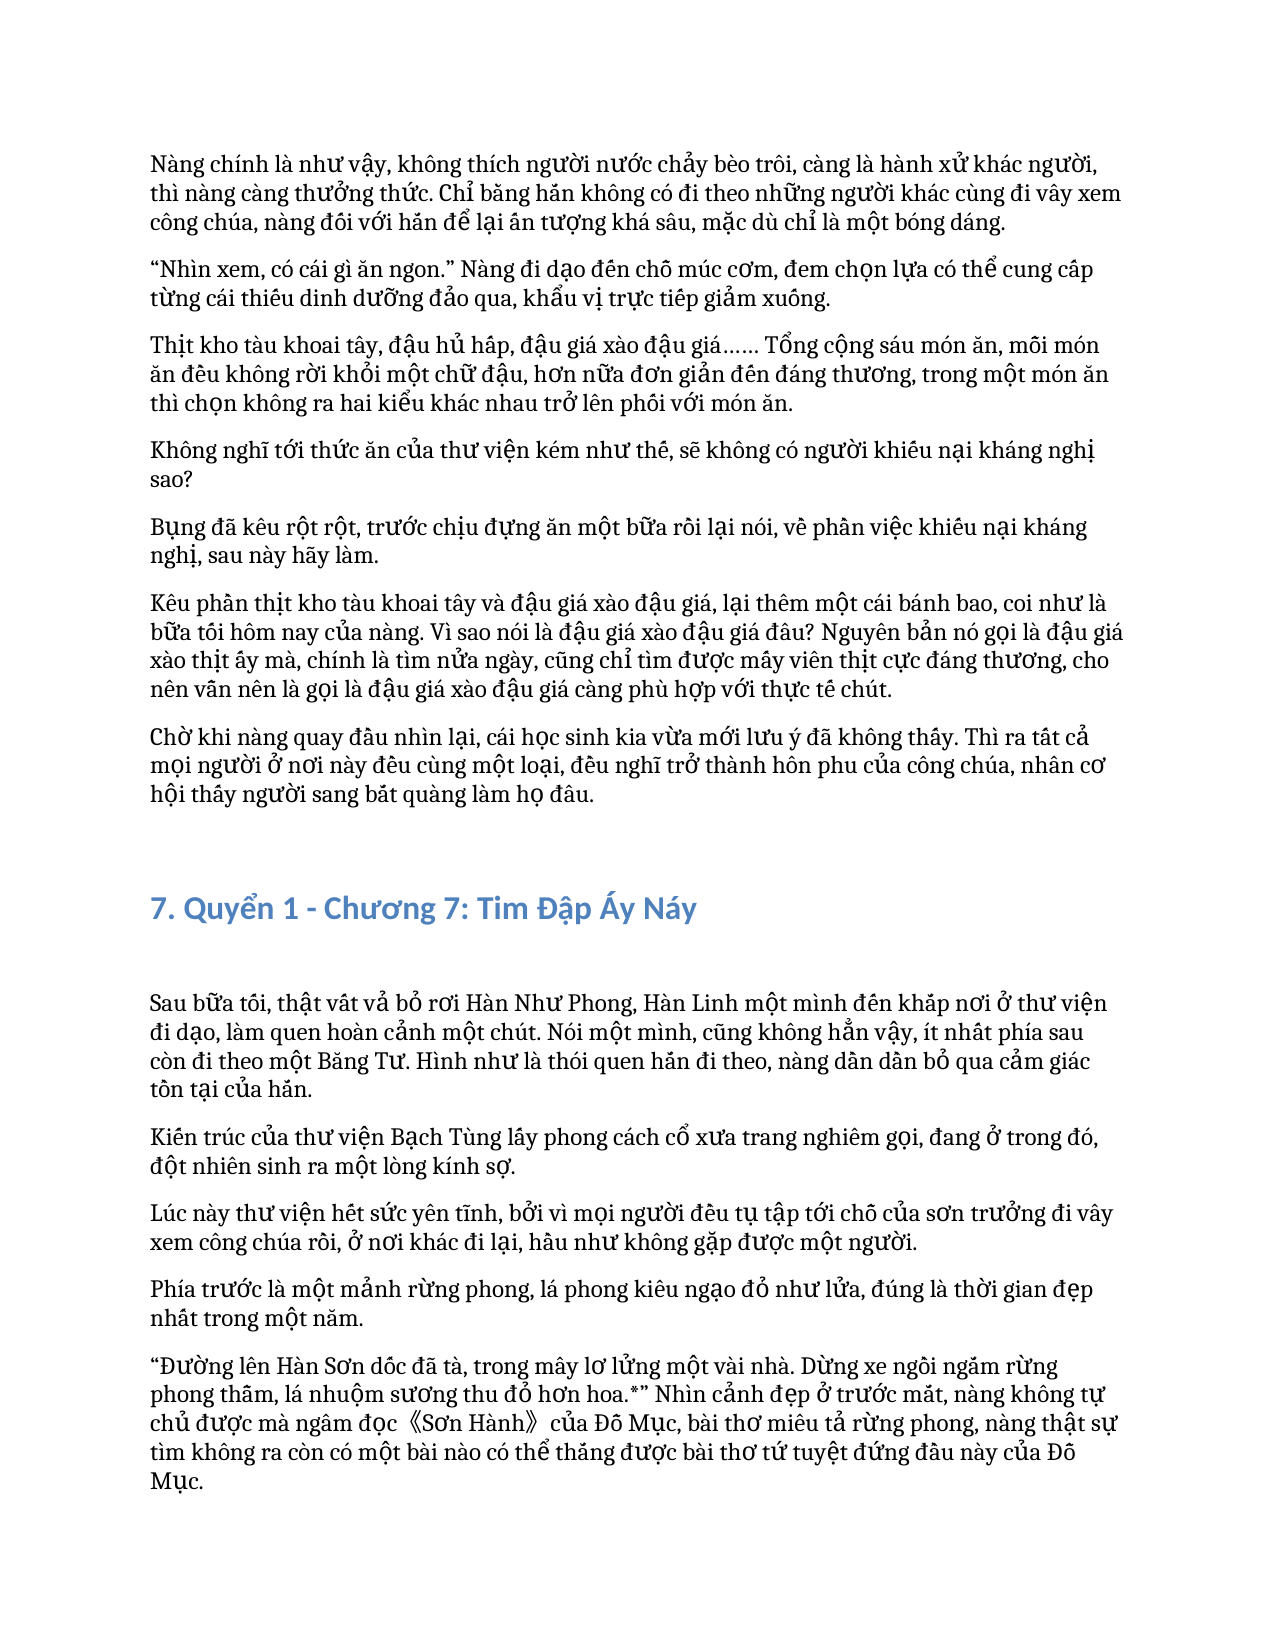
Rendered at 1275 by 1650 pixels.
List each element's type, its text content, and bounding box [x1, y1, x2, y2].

text Sau bữa tối, thật vất vả bỏ rơi Hàn Như Phong, Hàn Linh một mình đến khắp nơi ở thư viện đi dạo, làm quen hoàn cảnh một chút. Nói một mình, cũng không hẳn vậy, ít nhất phía sau còn đi theo một Băng Tư. Hình như là thói quen hắn đi theo, nàng dần dần bỏ qua cảm giác tồn tại của hắn. [150, 932, 1125, 1104]
text Kêu phần thịt kho tàu khoai tây và đậu giá xào đậu giá, lại thêm một cái bánh bao, coi như là bữa tối hôm nay của nàng. Vì sao nói là đậu giá xào đậu giá đâu? Nguyên bản nó gọi là đậu giá xào thịt ấy mà, chính là tìm nửa ngày, cũng chỉ tìm được mấy viên thịt cực đáng thương, cho nên vẫn nên là gọi là đậu giá xào đậu giá càng phù hợp với thực tế chút. [150, 589, 1125, 704]
text Không nghĩ tới thức ăn của thư viện kém như thế, sẽ không có người khiếu nại kháng nghị sao? [150, 436, 1125, 494]
text Bụng đã kêu rột rột, trước chịu đựng ăn một bữa rồi lại nói, về phần việc khiếu nại kháng nghị, sau này hãy làm. [150, 512, 1125, 570]
subtitle 7. Quyển 1 - Chương 7: Tim Đập Áy Náy [150, 887, 1125, 928]
text Kiến trúc của thư viện Bạch Tùng lấy phong cách cổ xưa trang nghiêm gọi, đang ở trong đó, đột nhiên sinh ra một lòng kính sợ. [150, 1123, 1125, 1180]
text “Nhìn xem, có cái gì ăn ngon.” Nàng đi dạo đến chỗ múc cơm, đem chọn lựa có thể cung cấp từng cái thiếu dinh dưỡng đảo qua, khẩu vị trực tiếp giảm xuống. [150, 255, 1125, 312]
text Phía trước là một mảnh rừng phong, lá phong kiêu ngạo đỏ như lửa, đúng là thời gian đẹp nhất trong một năm. [150, 1275, 1125, 1333]
text Lúc này thư viện hết sức yên tĩnh, bởi vì mọi người đều tụ tập tới chỗ của sơn trưởng đi vây xem công chúa rồi, ở nơi khác đi lại, hầu như không gặp được một người. [150, 1199, 1125, 1257]
text Nàng chính là như vậy, không thích người nước chảy bèo trôi, càng là hành xử khác người, thì nàng càng thưởng thức. Chỉ bằng hắn không có đi theo những người khác cùng đi vây xem công chúa, nàng đối với hắn để lại ấn tượng khá sâu, mặc dù chỉ là một bóng dáng. [150, 150, 1125, 236]
text Thịt kho tàu khoai tây, đậu hủ hấp, đậu giá xào đậu giá…… Tổng cộng sáu món ăn, mỗi món ăn đều không rời khỏi một chữ đậu, hơn nữa đơn giản đến đáng thương, trong một món ăn thì chọn không ra hai kiểu khác nhau trở lên phối với món ăn. [150, 331, 1125, 417]
text “Đường lên Hàn Sơn dốc đã tà, trong mây lơ lửng một vài nhà. Dừng xe ngồi ngắm rừng phong thẫm, lá nhuộm sương thu đỏ hơn hoa.*” Nhìn cảnh đẹp ở trước mắt, nàng không tự chủ được mà ngâm đọc《Sơn Hành》của Đỗ Mục, bài thơ miêu tả rừng phong, nàng thật sự tìm không ra còn có một bài nào có thể thắng được bài thơ tứ tuyệt đứng đầu này của Đỗ Mục. [150, 1352, 1125, 1495]
text Chờ khi nàng quay đầu nhìn lại, cái học sinh kia vừa mới lưu ý đã không thấy. Thì ra tất cả mọi người ở nơi này đều cùng một loại, đều nghĩ trở thành hôn phu của công chúa, nhân cơ hội thấy người sang bắt quàng làm họ đâu. [150, 722, 1125, 866]
